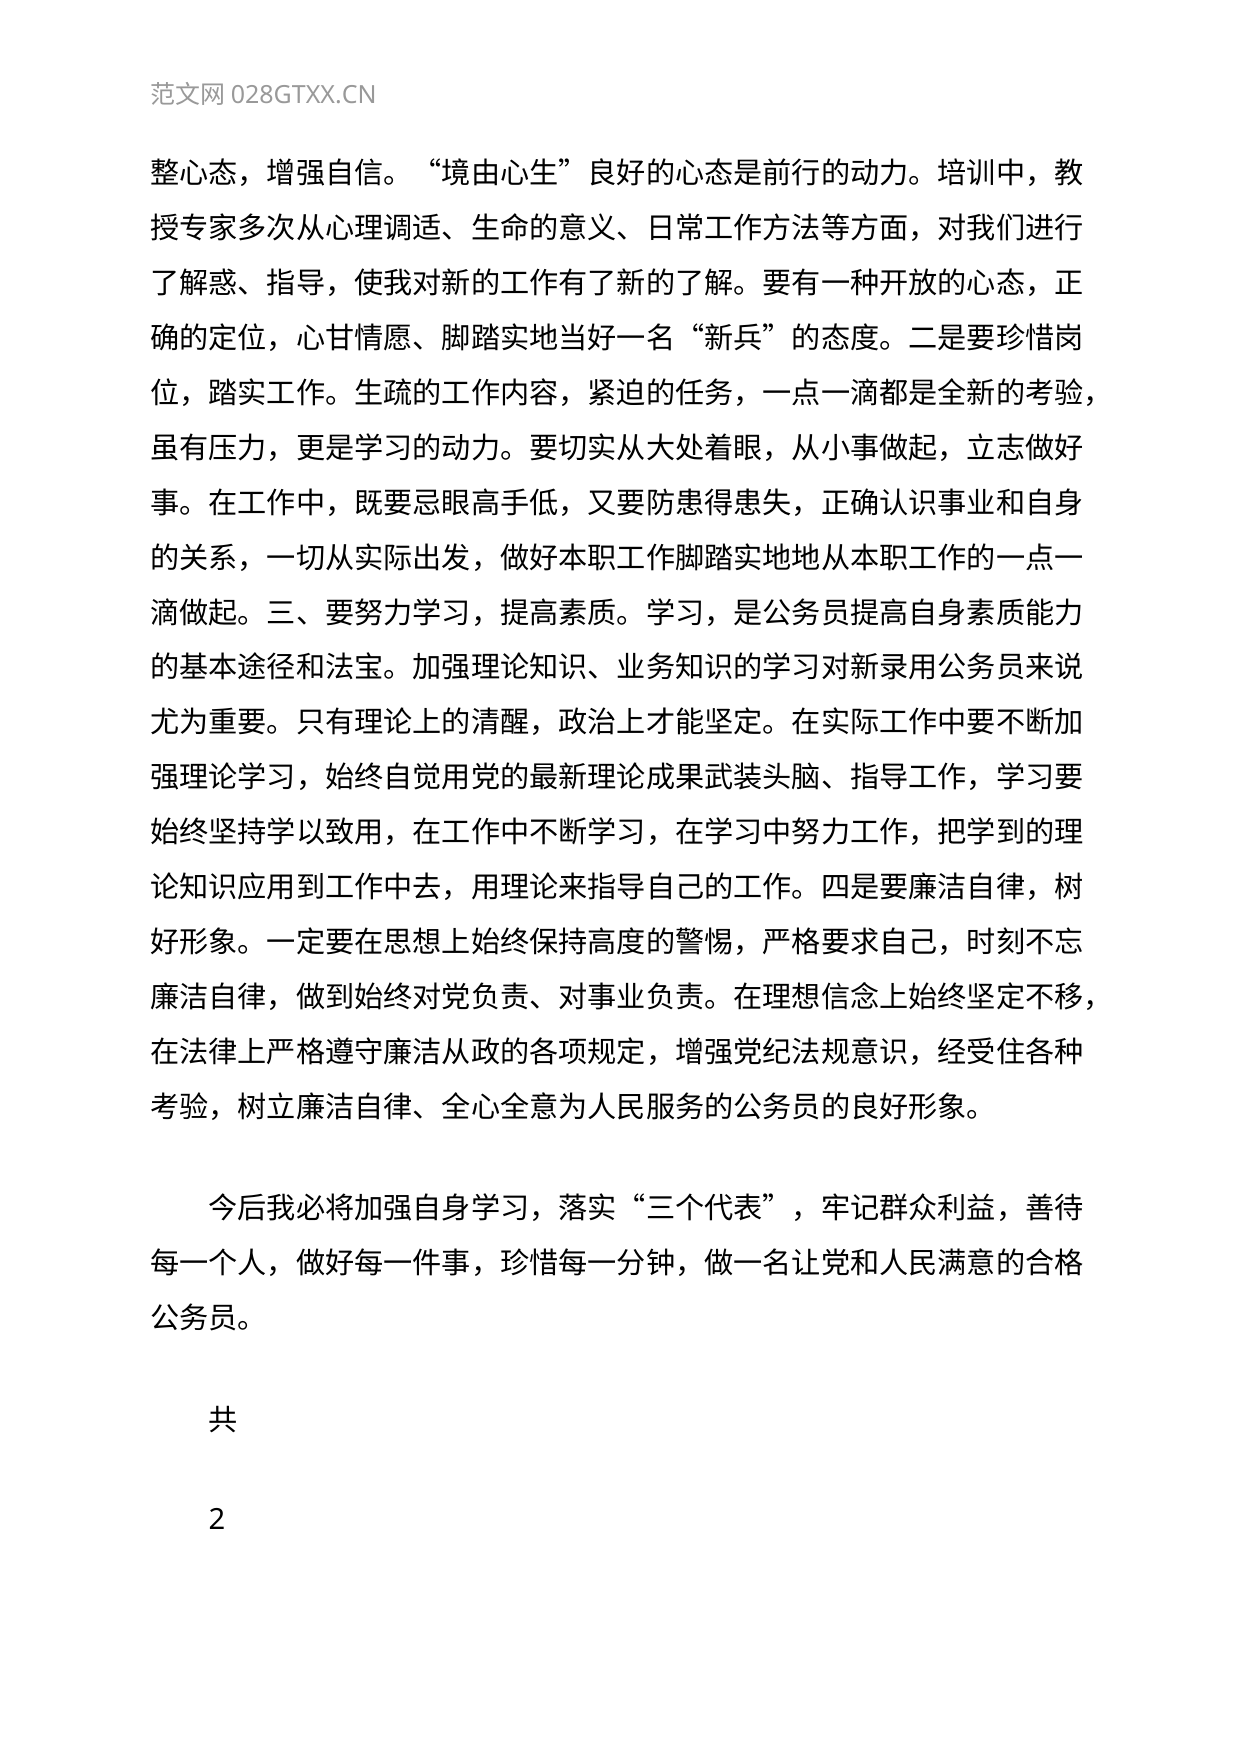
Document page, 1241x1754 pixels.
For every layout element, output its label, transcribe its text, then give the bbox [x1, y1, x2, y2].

text 2 [150, 1498, 1090, 1538]
text 共 [150, 1397, 1090, 1439]
text 今后我必将加强自身学习，落实“三个代表”，牢记群众利益，善待每一个人，做好每一件事，珍惜每一分钟，做一名让党和人民满意的合格公务员。 [150, 1185, 1090, 1337]
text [150, 150, 1090, 1126]
